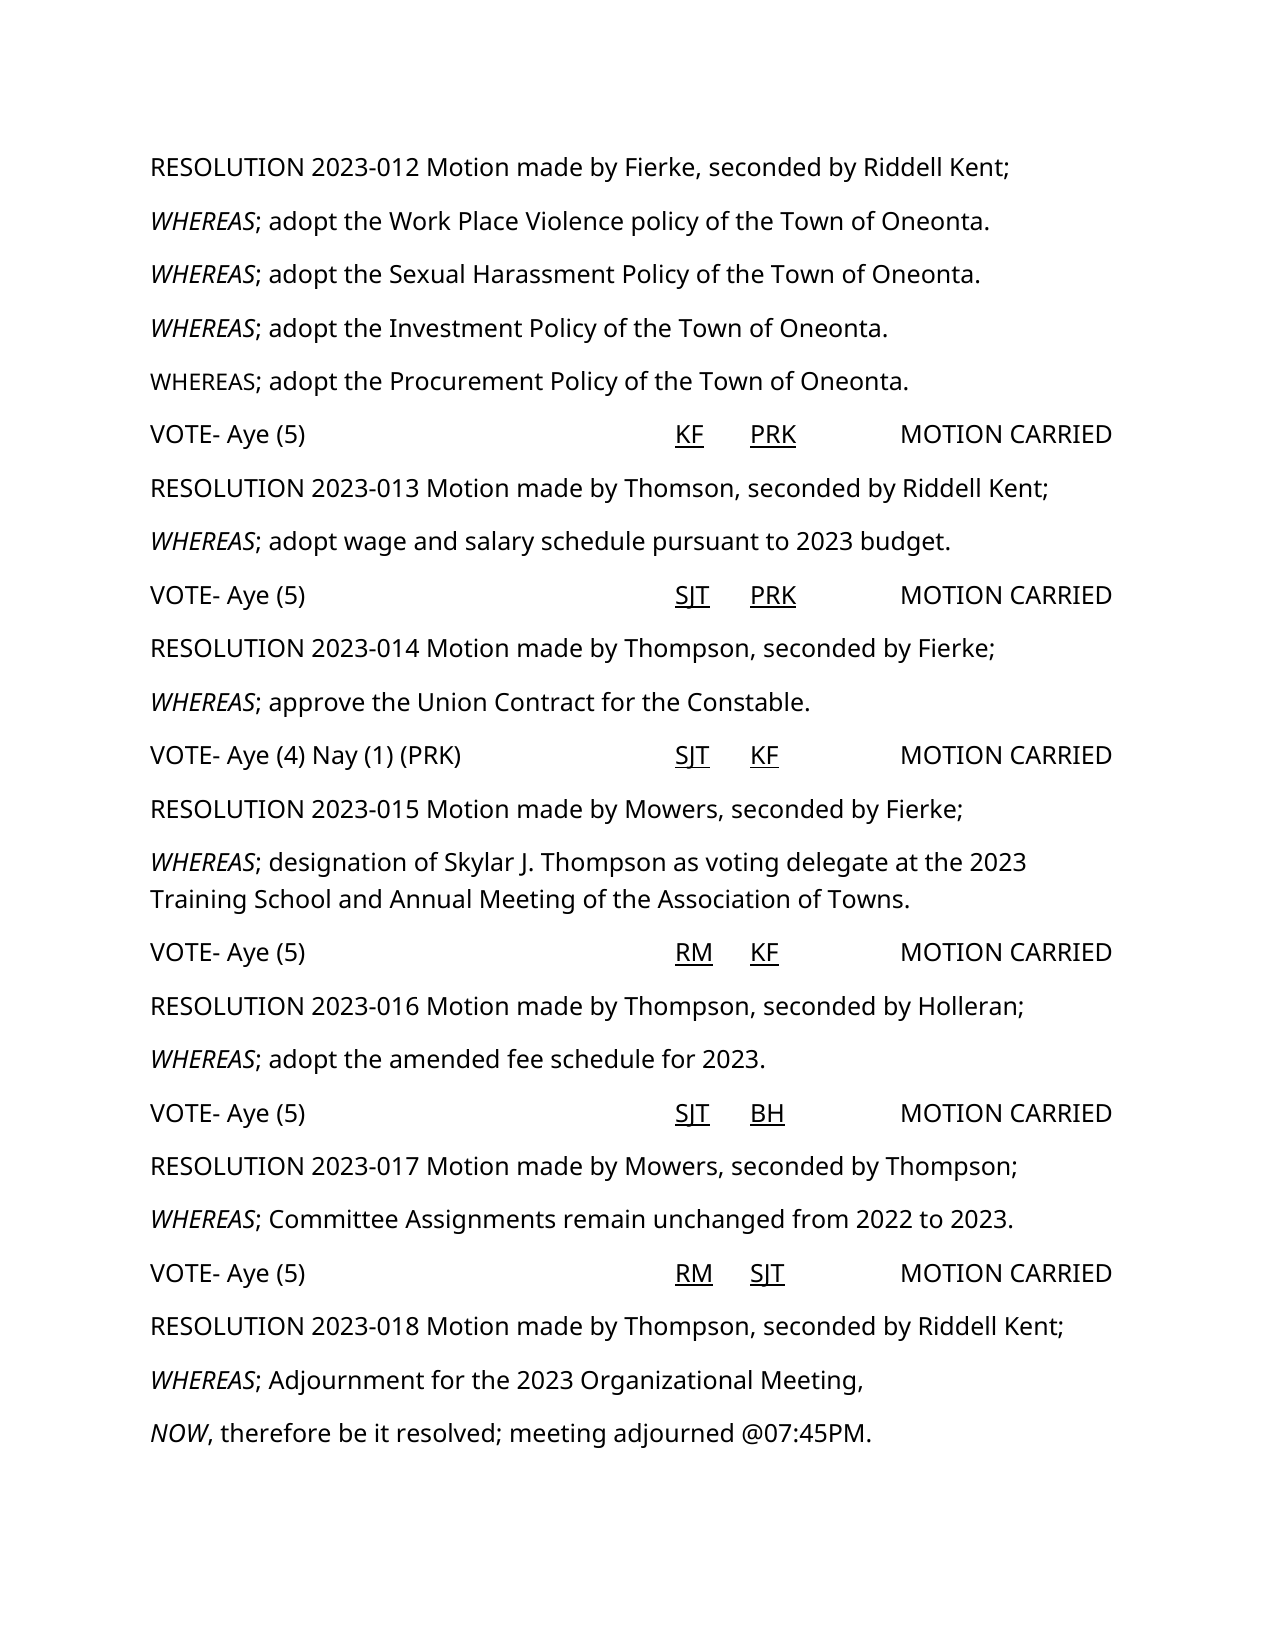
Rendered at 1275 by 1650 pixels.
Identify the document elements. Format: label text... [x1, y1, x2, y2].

text WHEREAS; adopt the amended fee schedule for 2023. [150, 1042, 1125, 1076]
text VOTE- Aye (5) SJT PRK MOTION CARRIED [150, 577, 1125, 612]
text WHEREAS; approve the Union Contract for the Constable. [150, 684, 1125, 718]
text VOTE- Aye (4) Nay (1) (PRK) SJT KF MOTION CARRIED [150, 738, 1125, 772]
text WHEREAS; adopt the Work Place Violence policy of the Town of Oneonta. [150, 203, 1125, 237]
text WHEREAS; adopt the Procurement Policy of the Town of Oneonta. [150, 364, 1125, 398]
text WHEREAS; adopt the Investment Policy of the Town of Oneonta. [150, 310, 1125, 344]
text RESOLUTION 2023-012 Motion made by Fierke, seconded by Riddell Kent; [150, 150, 1125, 184]
text VOTE- Aye (5) SJT BH MOTION CARRIED [150, 1095, 1125, 1129]
text WHEREAS; designation of Skylar J. Thompson as voting delegate at the 2023 Training School and Annual Meeting of the Association of Towns. [150, 845, 1125, 916]
text RESOLUTION 2023-018 Motion made by Thompson, seconded by Riddell Kent; [150, 1309, 1125, 1343]
text VOTE- Aye (5) KF PRK MOTION CARRIED [150, 417, 1125, 451]
text WHEREAS; adopt the Sexual Harassment Policy of the Town of Oneonta. [150, 257, 1125, 291]
text VOTE- Aye (5) RM KF MOTION CARRIED [150, 935, 1125, 969]
text WHEREAS; Committee Assignments remain unchanged from 2022 to 2023. [150, 1202, 1125, 1236]
text RESOLUTION 2023-016 Motion made by Thompson, seconded by Holleran; [150, 988, 1125, 1022]
text RESOLUTION 2023-013 Motion made by Thomson, seconded by Riddell Kent; [150, 471, 1125, 505]
text WHEREAS; Adjournment for the 2023 Organizational Meeting, [150, 1362, 1125, 1396]
text RESOLUTION 2023-017 Motion made by Mowers, seconded by Thompson; [150, 1149, 1125, 1183]
text RESOLUTION 2023-014 Motion made by Thompson, seconded by Fierke; [150, 631, 1125, 665]
text VOTE- Aye (5) RM SJT MOTION CARRIED [150, 1256, 1125, 1289]
text NOW, therefore be it resolved; meeting adjourned @07:45PM. [150, 1416, 1125, 1450]
text RESOLUTION 2023-015 Motion made by Mowers, seconded by Fierke; [150, 791, 1125, 825]
text WHEREAS; adopt wage and salary schedule pursuant to 2023 budget. [150, 524, 1125, 558]
